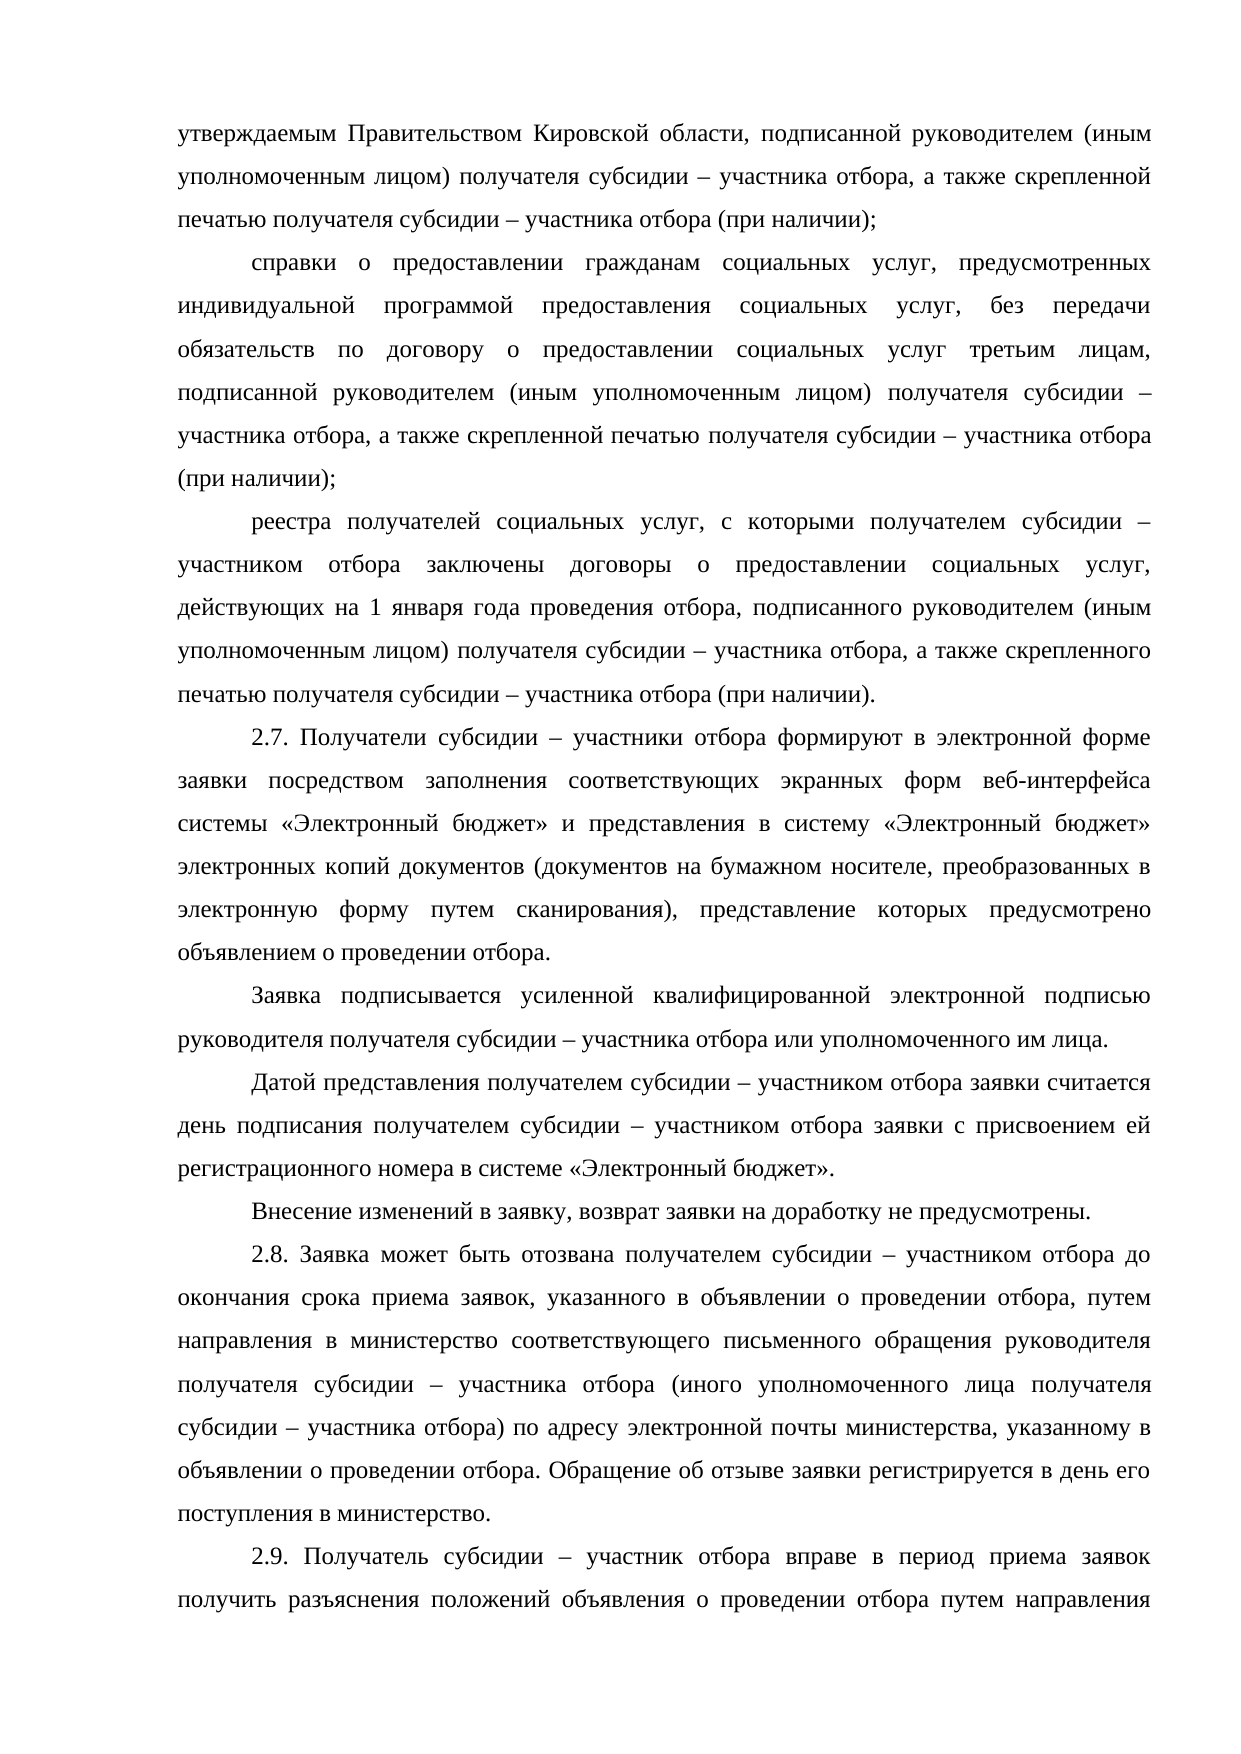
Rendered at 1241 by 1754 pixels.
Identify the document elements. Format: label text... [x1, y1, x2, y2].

text 2.8. Заявка может быть отозвана получателем субсидии – участником отбора до окончания срока приема заявок, указанного в объявлении о проведении отбора, путем направления в министерство соответствующего письменного обращения руководителя получателя субсидии – участника отбора (иного уполномоченного лица получателя субсидии – участника отбора) по адресу электронной почты министерства, указанному в объявлении о проведении отбора. Обращение об отзыве заявки регистрируется в день его поступления в министерство. [177, 1239, 1152, 1527]
text справки о предоставлении гражданам социальных услуг, предусмотренных индивидуальной программой предоставления социальных услуг, без передачи обязательств по договору о предоставлении социальных услуг третьим лицам, подписанной руководителем (иным уполномоченным лицом) получателя субсидии – участника отбора, а также скрепленной печатью получателя субсидии – участника отбора (при наличии); [177, 247, 1152, 492]
text реестра получателей социальных услуг, с которыми получателем субсидии – участником отбора заключены договоры о предоставлении социальных услуг, действующих на 1 января года проведения отбора, подписанного руководителем (иным уполномоченным лицом) получателя субсидии – участника отбора, а также скрепленного печатью получателя субсидии – участника отбора (при наличии). [177, 506, 1152, 707]
text Заявка подписывается усиленной квалифицированной электронной подписью руководителя получателя субсидии – участника отбора или уполномоченного им лица. [177, 981, 1152, 1052]
text Датой представления получателем субсидии – участником отбора заявки считается день подписания получателем субсидии – участником отбора заявки с присвоением ей регистрационного номера в системе «Электронный бюджет». [177, 1067, 1152, 1182]
text Внесение изменений в заявку, возврат заявки на доработку не предусмотрены. [177, 1196, 1152, 1225]
text 2.7. Получатели субсидии – участники отбора формируют в электронной форме заявки посредством заполнения соответствующих экранных форм веб-интерфейса системы «Электронный бюджет» и представления в систему «Электронный бюджет» электронных копий документов (документов на бумажном носителе, преобразованных в электронную форму путем сканирования), представление которых предусмотрено объявлением о проведении отбора. [177, 722, 1152, 966]
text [177, 118, 1152, 233]
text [177, 1541, 1152, 1613]
